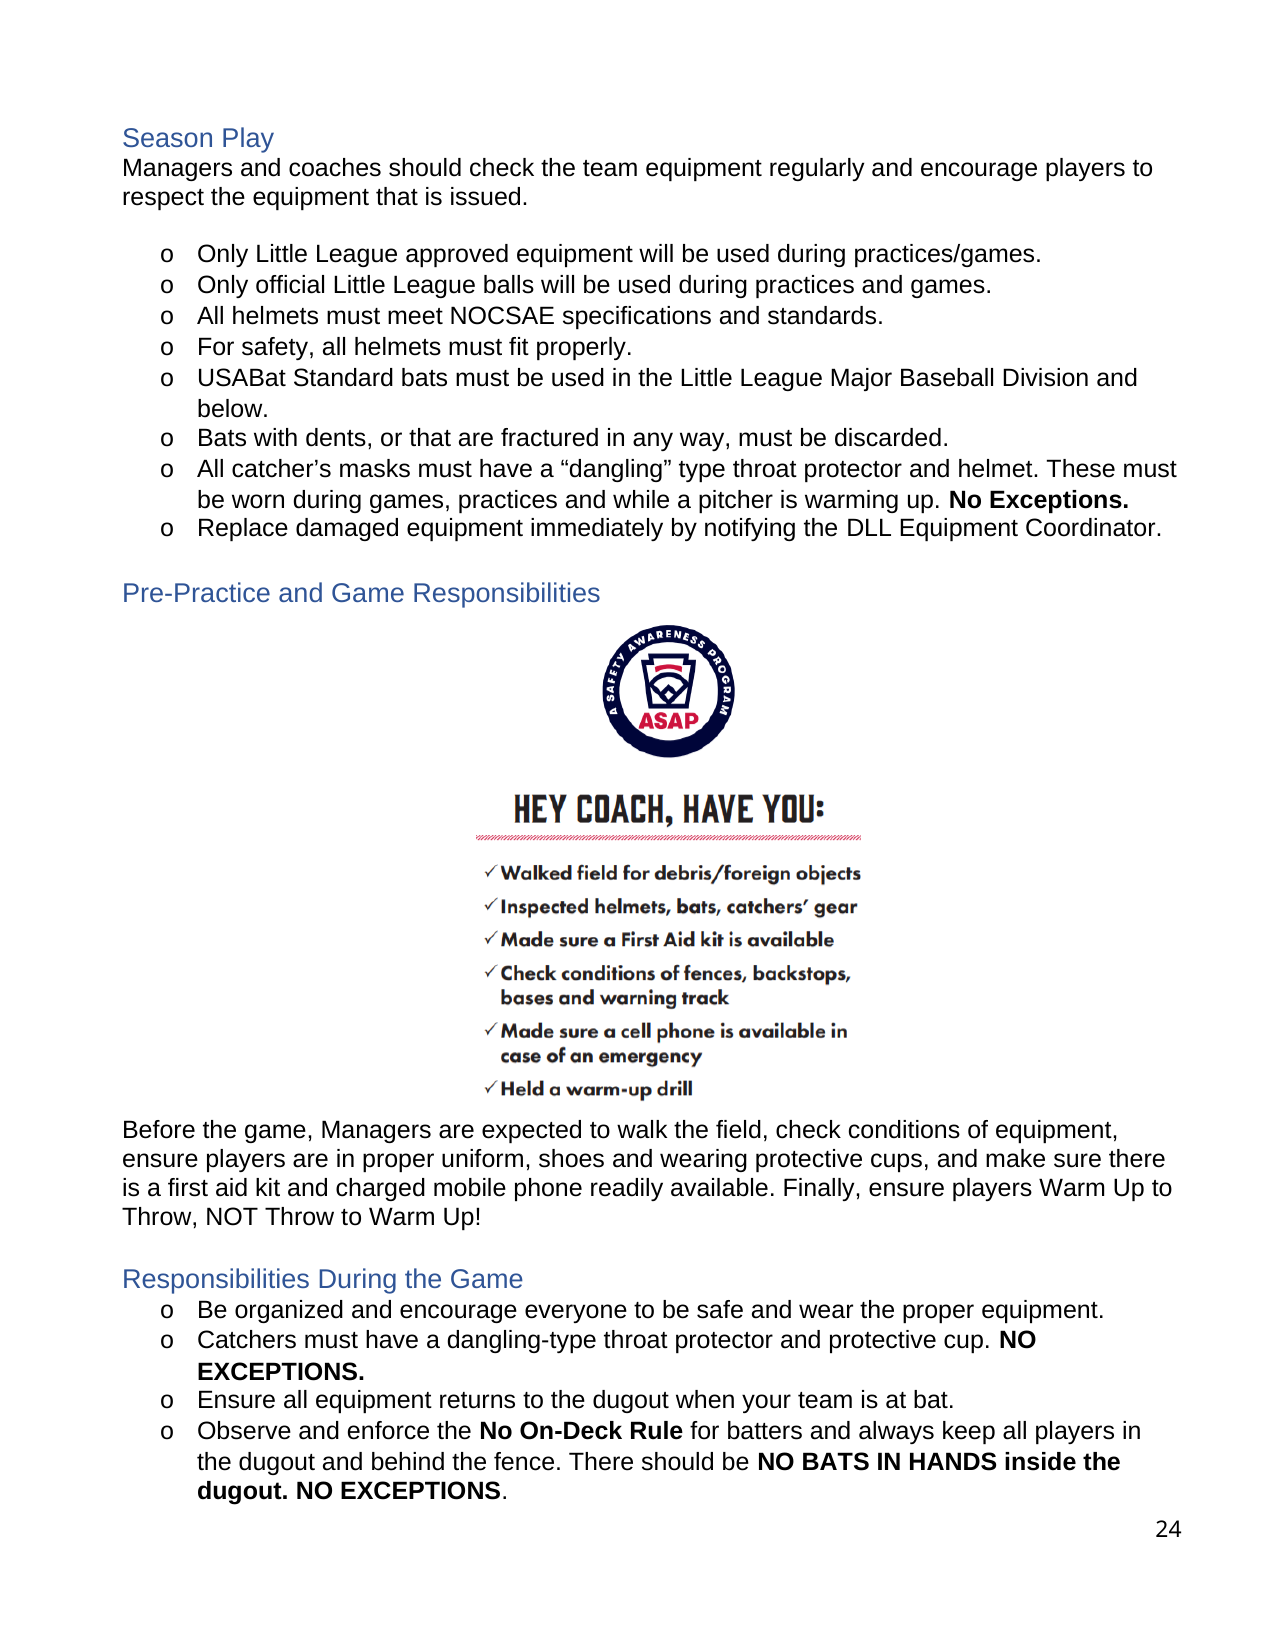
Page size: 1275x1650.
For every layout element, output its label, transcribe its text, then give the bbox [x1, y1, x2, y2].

list For safety, all helmets must fit properly. [159, 332, 1181, 363]
list Ensure all equipment returns to the dugout when your team is at bat. [159, 1385, 1181, 1416]
list Observe and enforce the No On-Deck Rule for batters and always keep all players in the dugout and behind the fence. There should be NO BATS IN HANDS inside the dugout. NO EXCEPTIONS. [159, 1416, 1181, 1504]
subtitle Season Play [122, 122, 1181, 153]
list Bats with dents, or that are fractured in any way, must be discarded. [159, 423, 1181, 454]
list All catcher’s masks must have a “dangling” type throat protector and helmet. These must be worn during games, practices and while a pitcher is warming up. No Exceptions. [159, 454, 1181, 513]
list Only Little League approved equipment will be used during practices/games. [159, 239, 1181, 270]
list Catchers must have a dangling-type throat protector and protective cup. NO EXCEPTIONS. [159, 1326, 1181, 1385]
list Replace damaged equipment immediately by notifying the DLL Equipment Coordinator. [159, 513, 1181, 544]
list All helmets must meet NOCSAE specifications and standards. [159, 301, 1181, 332]
text Managers and coaches should check the team equipment regularly and encourage players to respect the equipment that is issued. [122, 153, 1181, 211]
picture [466, 608, 875, 1116]
subtitle Responsibilities During the Game [122, 1263, 1181, 1294]
list Only official Little League balls will be used during practices and games. [159, 270, 1181, 301]
list USABat Standard bats must be used in the Little League Major Baseball Division and below. [159, 363, 1181, 423]
subtitle Pre-Practice and Game Responsibilities [122, 577, 1181, 608]
list Be organized and encourage everyone to be safe and wear the proper equipment. [159, 1294, 1181, 1326]
